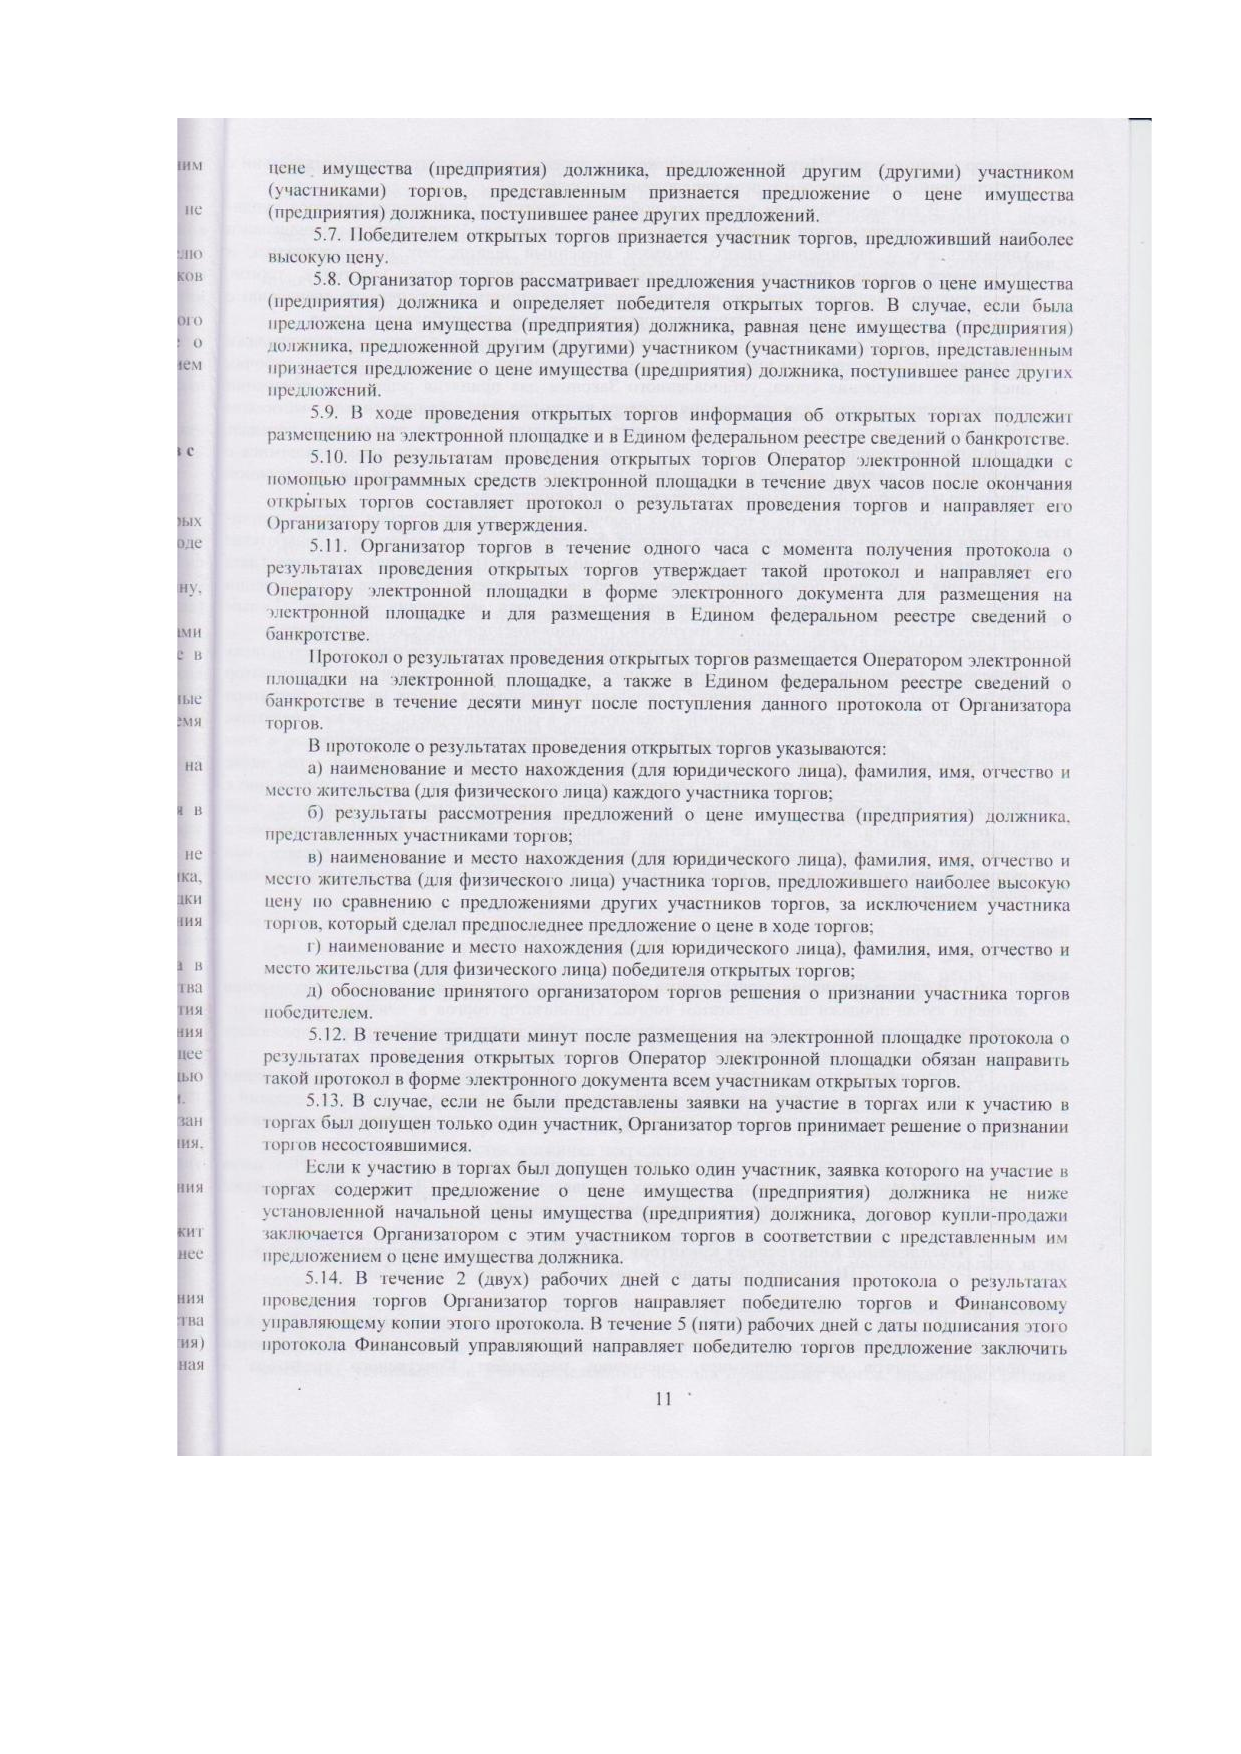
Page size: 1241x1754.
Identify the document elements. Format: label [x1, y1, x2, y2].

picture [177, 118, 1152, 1456]
